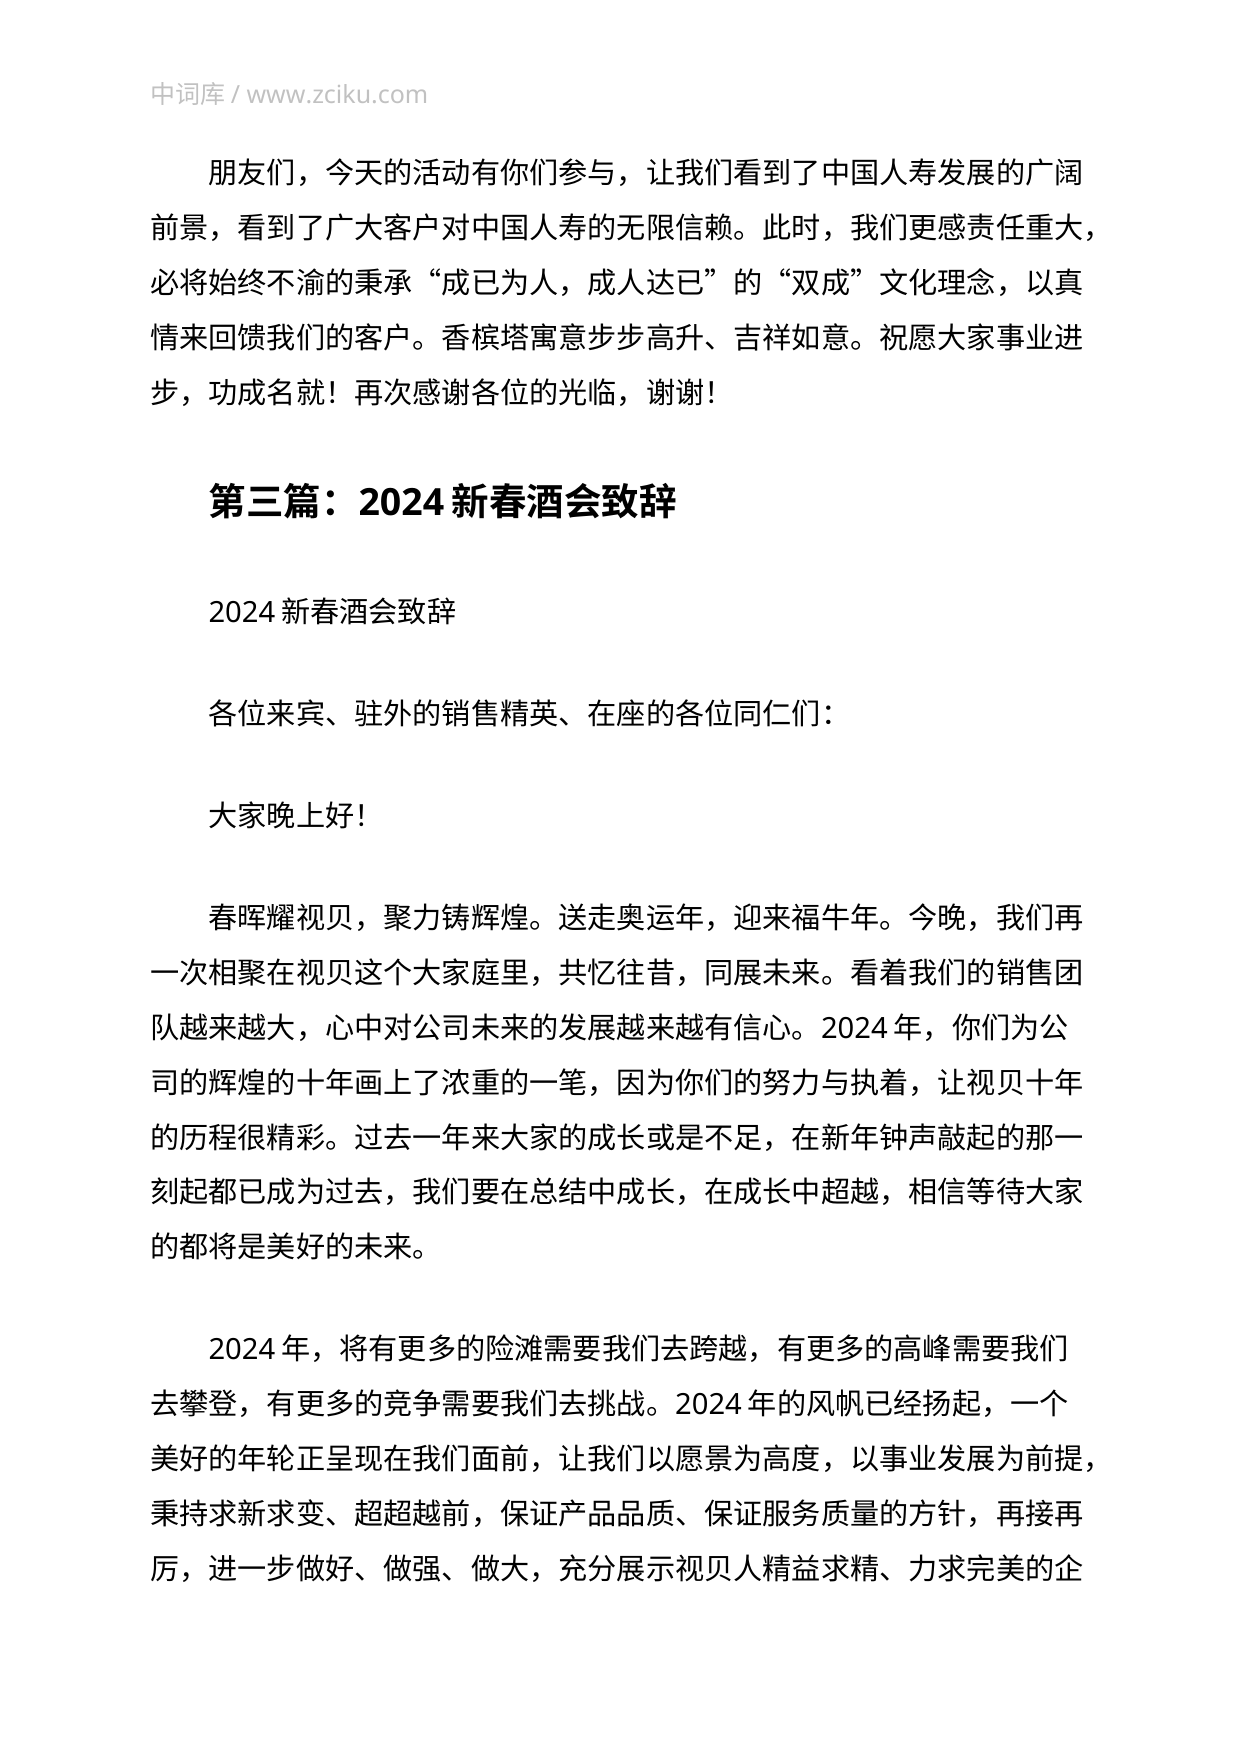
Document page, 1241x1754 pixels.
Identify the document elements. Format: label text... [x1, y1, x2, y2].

text 春晖耀视贝，聚力铸辉煌。送走奥运年，迎来福牛年。今晚，我们再一次相聚在视贝这个大家庭里，共忆往昔，同展未来。看着我们的销售团队越来越大，心中对公司未来的发展越来越有信心。2024年，你们为公司的辉煌的十年画上了浓重的一笔，因为你们的努力与执着，让视贝十年的历程很精彩。过去一年来大家的成长或是不足，在新年钟声敲起的那一刻起都已成为过去，我们要在总结中成长，在成长中超越，相信等待大家的都将是美好的未来。 [150, 894, 1090, 1266]
text 朋友们，今天的活动有你们参与，让我们看到了中国人寿发展的广阔前景，看到了广大客户对中国人寿的无限信赖。此时，我们更感责任重大，必将始终不渝的秉承“成已为人，成人达已”的“双成”文化理念，以真情来回馈我们的客户。香槟塔寓意步步高升、吉祥如意。祝愿大家事业进步，功成名就！再次感谢各位的光临，谢谢！ [150, 150, 1090, 412]
text 大家晚上好！ [150, 793, 1090, 835]
text 第三篇：2024新春酒会致辞 [150, 471, 1090, 526]
text 2024新春酒会致辞 [150, 589, 1090, 631]
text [150, 1326, 1090, 1588]
text 各位来宾、驻外的销售精英、在座的各位同仁们： [150, 691, 1090, 733]
